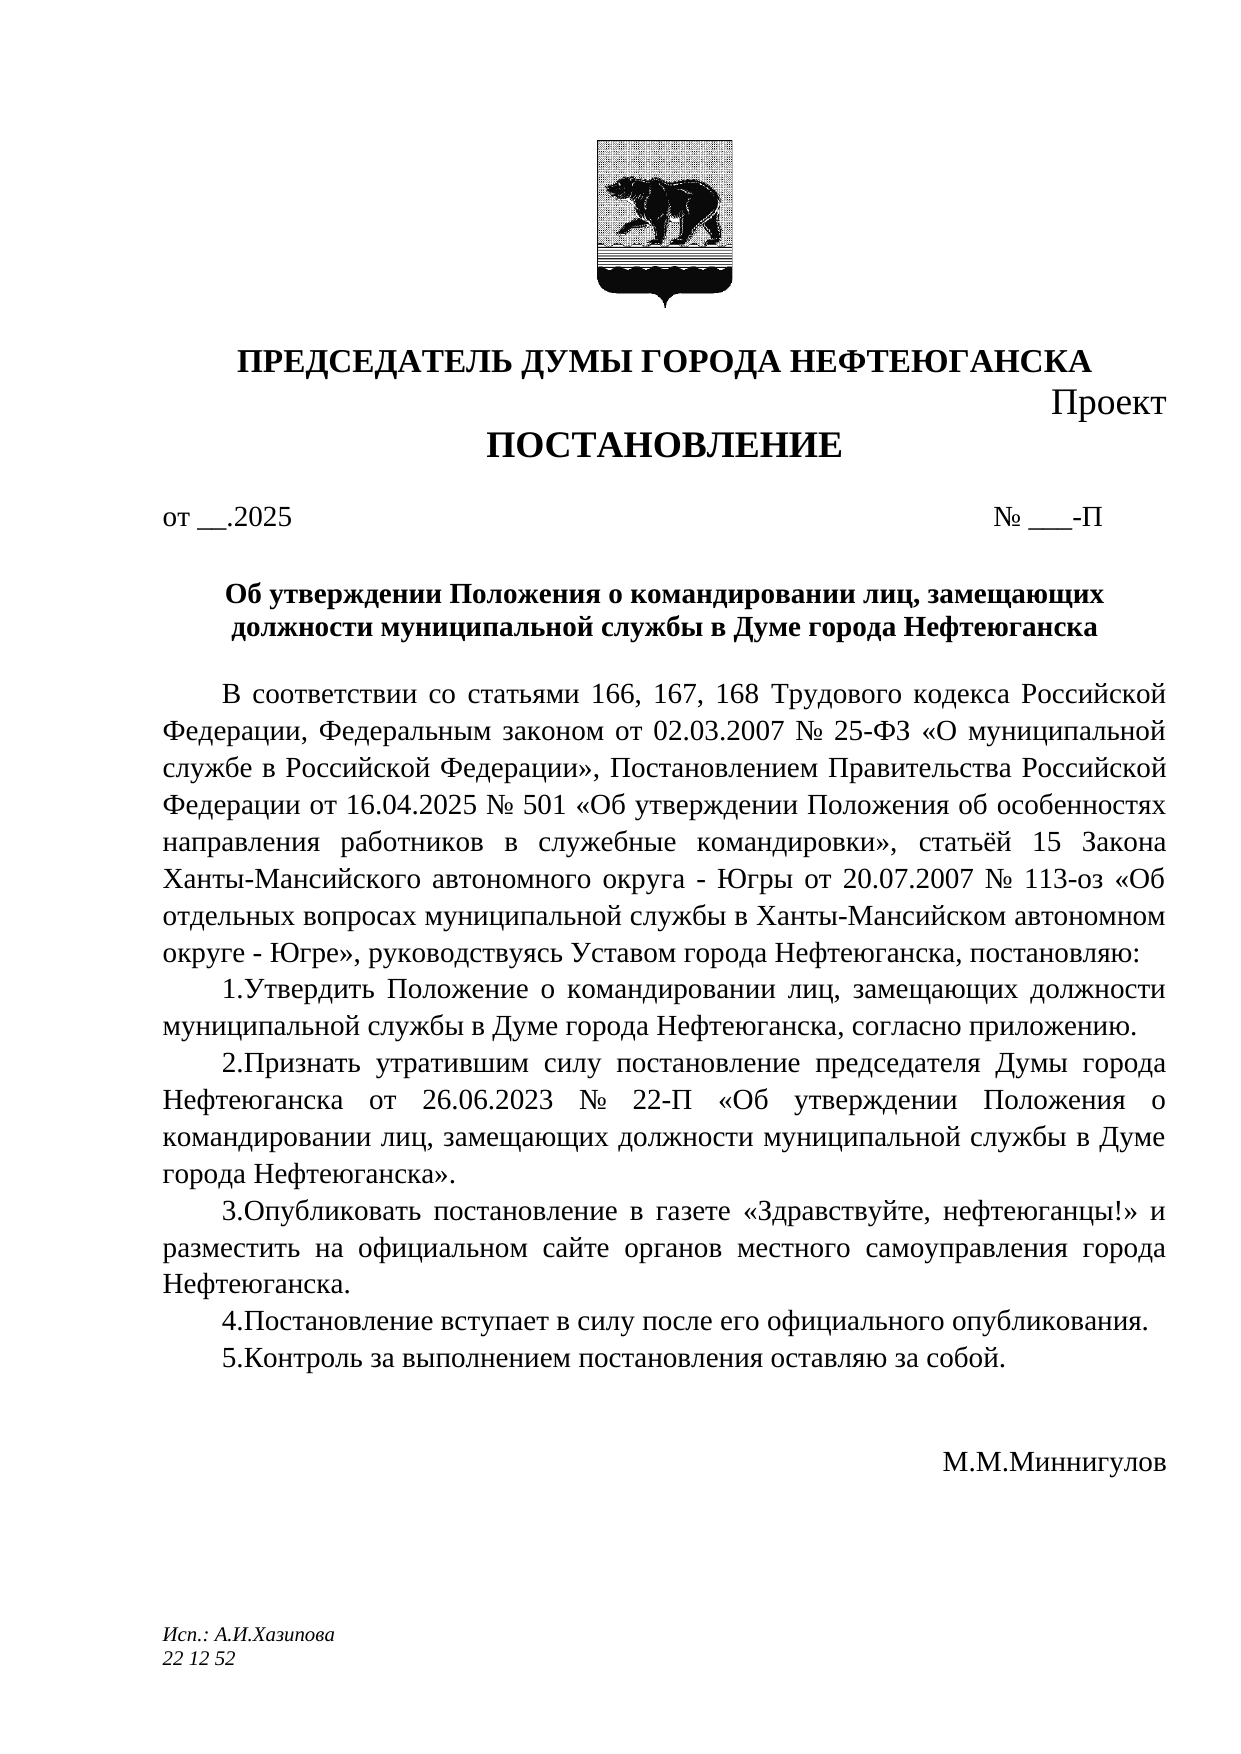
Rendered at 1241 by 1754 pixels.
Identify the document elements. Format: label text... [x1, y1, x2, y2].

text М.М.Миннигулов [162, 1444, 1167, 1478]
text Исп.: А.И.Хазипова [162, 1622, 1167, 1646]
text 3.Опубликовать постановление в газете «Здравствуйте, нефтеюганцы!» и разместить на официальном сайте органов местного самоуправления города Нефтеюганска. [162, 1193, 1167, 1300]
text 5.Контроль за выполнением постановления оставляю за собой. [162, 1340, 1167, 1374]
text ПОСТАНОВЛЕНИЕ [162, 423, 1167, 466]
text 1.Утвердить Положение о командировании лиц, замещающих должности муниципальной службы в Думе города Нефтеюганска, согласно приложению. [162, 972, 1167, 1042]
text 2.Признать утратившим силу постановление председателя Думы города Нефтеюганска от 26.06.2023 № 22-П «Об утверждении Положения о командировании лиц, замещающих должности муниципальной службы в Думе города Нефтеюганска». [162, 1045, 1167, 1189]
text Об утверждении Положения о командировании лиц, замещающих должности муниципальной службы в Думе города Нефтеюганска [162, 576, 1167, 643]
picture [596, 140, 733, 308]
text от __.2025 № ___-П [162, 499, 1167, 533]
text 4.Постановление вступает в силу после его официального опубликования. [162, 1303, 1167, 1337]
text ПРЕДСЕДАТЕЛЬ ДУМЫ ГОРОДА НЕФТЕЮГАНСКА [162, 341, 1167, 379]
text Проект [162, 379, 1167, 423]
text В соответствии со статьями 166, 167, 168 Трудового кодекса Российской Федерации, Федеральным законом от 02.03.2007 № 25-ФЗ «О муниципальной службе в Российской Федерации», Постановлением Правительства Российской Федерации от 16.04.2025 № 501 «Об утверждении Положения об особенностях направления работников в служебные командировки», статьёй 15 Закона Ханты-Мансийского автономного округа - Югры от 20.07.2007 № 113-оз «Об отдельных вопросах муниципальной службы в Ханты-Мансийском автономном округе - Югре», руководствуясь Уставом города Нефтеюганска, постановляю: [162, 677, 1167, 968]
text 22 12 52 [162, 1646, 1167, 1670]
